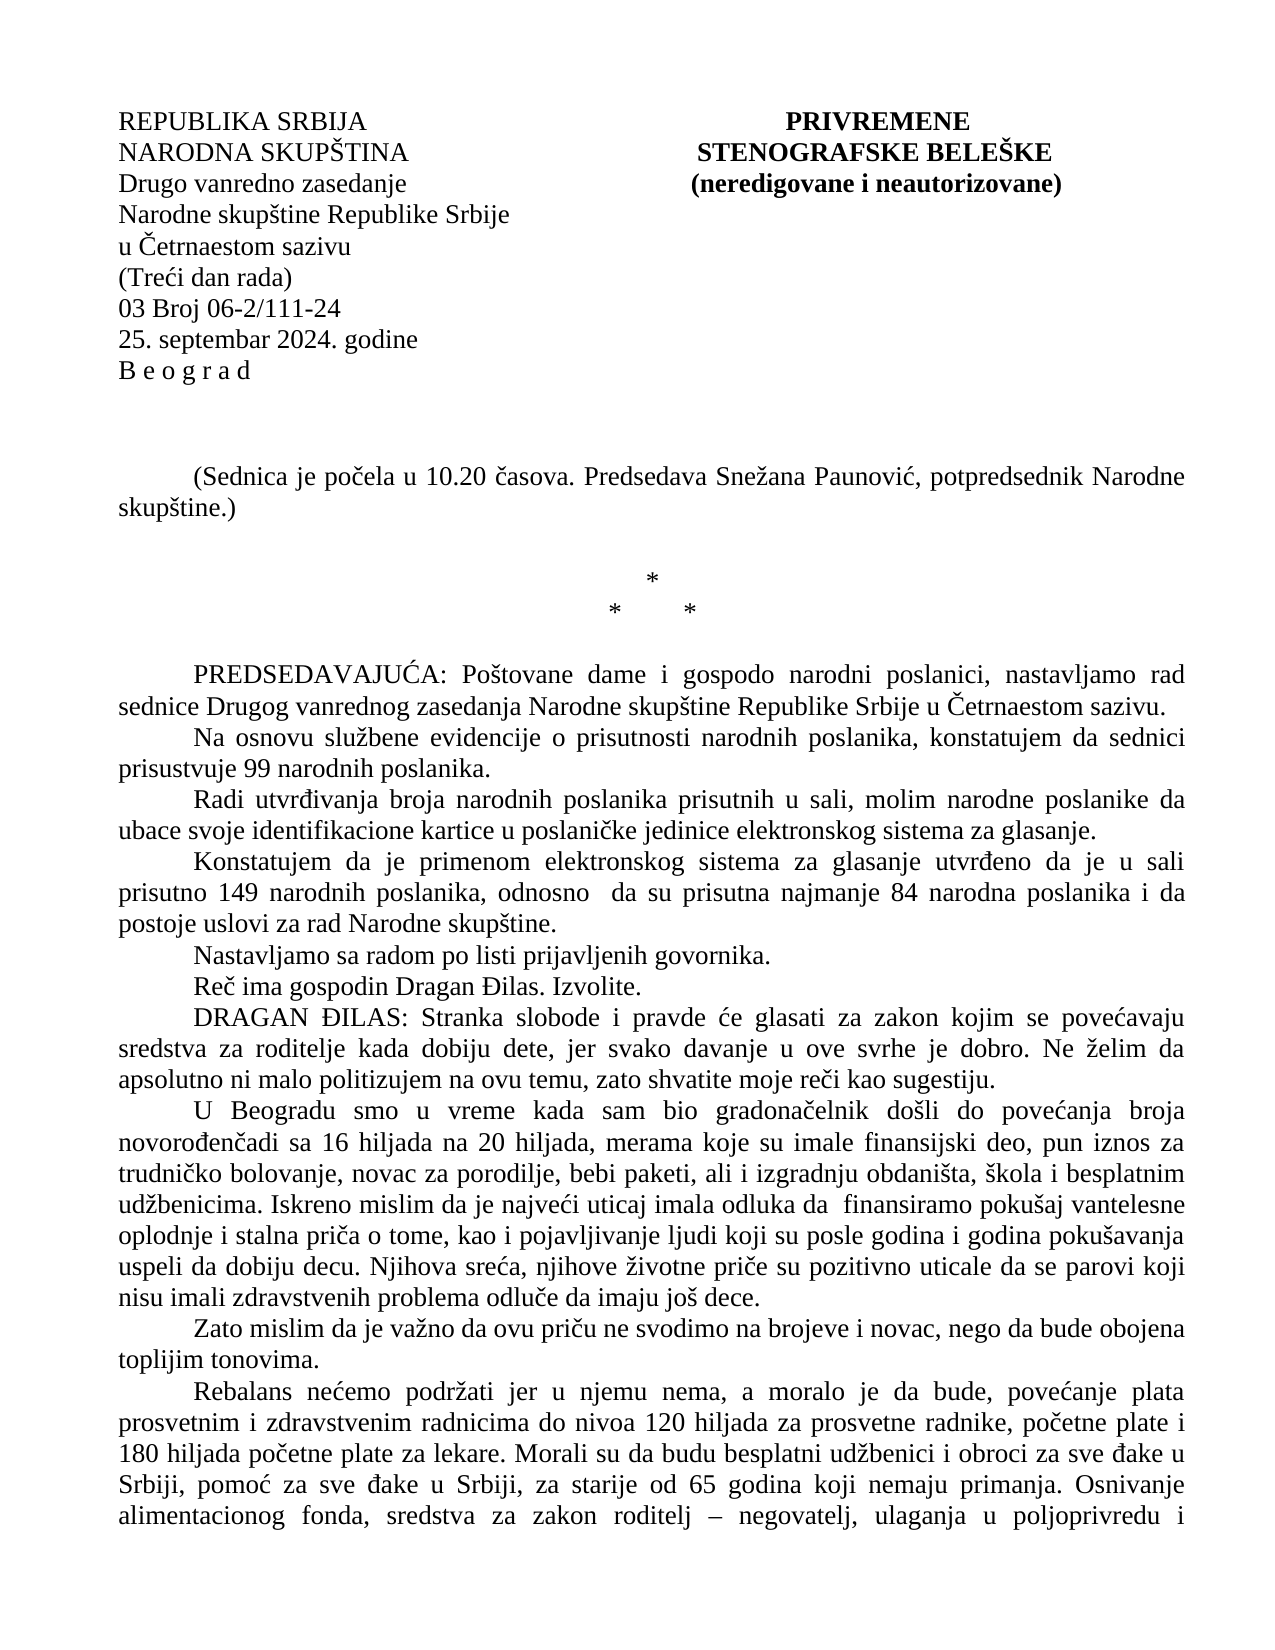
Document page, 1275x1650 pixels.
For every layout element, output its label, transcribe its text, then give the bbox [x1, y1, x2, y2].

text Na osnovu službene evidencije o prisutnosti narodnih poslanika, konstatujem da sednici prisustvuje 99 narodnih poslanika. [118, 721, 1186, 783]
text REPUBLIKA SRBIJA PRIVREMENE [118, 105, 1186, 136]
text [118, 1375, 1186, 1531]
text Radi utvrđivanja broja narodnih poslanika prisutnih u sali, molim narodne poslanike da ubace svoje identifikacione kartice u poslaničke jedinice elektronskog sistema za glasanje. [118, 783, 1186, 845]
text DRAGAN ĐILAS: Stranka slobode i pravde će glasati za zakon kojim se povećavaju sredstva za roditelje kada dobiju dete, jer svako davanje u ove svrhe je dobro. Ne želim da apsolutno ni malo politizujem na ovu temu, zato shvatite moje reči kao sugestiju. [118, 1001, 1186, 1094]
text Narodne skupštine Republike Srbije [118, 198, 1186, 229]
text * * [118, 596, 1186, 627]
text u Četrnaestom sazivu [118, 229, 1186, 261]
text Zato mislim da je važno da ovu priču ne svodimo na brojeve i novac, nego da bude obojena toplijim tonovima. [118, 1312, 1186, 1375]
text Nastavljamo sa radom po listi prijavljenih govornika. [118, 939, 1186, 970]
text NARODNA SKUPŠTINA STENOGRAFSKE BELEŠKE [118, 136, 1186, 167]
text 25. septembar 2024. godine [118, 323, 1186, 354]
text 03 Broj 06-2/111-24 [118, 292, 1186, 323]
text (Sednica je počela u 10.20 časova. Predsedava Snežana Paunović, potpredsednik Narodne skupštine.) [118, 459, 1186, 522]
text U Beogradu smo u vreme kada sam bio gradonačelnik došli do povećanja broja novorođenčadi sa 16 hiljada na 20 hiljada, merama koje su imale finansijski deo, pun iznos za trudničko bolovanje, novac za porodilje, bebi paketi, ali i izgradnju obdaništa, škola i besplatnim udžbenicima. Iskreno mislim da je najveći uticaj imala odluka da finansiramo pokušaj vantelesne oplodnje i stalna priča o tome, kao i pojavljivanje ljudi koji su posle godina i godina pokušavanja uspeli da dobiju decu. Njihova sreća, njihove životne priče su pozitivno uticale da se parovi koji nisu imali zdravstvenih problema odluče da imaju još dece. [118, 1094, 1186, 1312]
text B e o g r a d [118, 354, 1186, 385]
text PREDSEDAVAJUĆA: Poštovane dame i gospodo narodni poslanici, nastavljamo rad sednice Drugog vanrednog zasedanja Narodne skupštine Republike Srbije u Četrnaestom sazivu. [118, 658, 1186, 721]
text * [118, 565, 1186, 596]
text Reč ima gospodin Dragan Đilas. Izvolite. [118, 970, 1186, 1001]
text Drugo vanredno zasedanje (neredigovane i neautorizovane) [118, 167, 1186, 198]
text Konstatujem da je primenom elektronskog sistema za glasanje utvrđeno da je u sali prisutno 149 narodnih poslanika, odnosno da su prisutna najmanje 84 narodna poslanika i da postoje uslovi za rad Narodne skupštine. [118, 845, 1186, 939]
text (Treći dan rada) [118, 261, 1186, 292]
